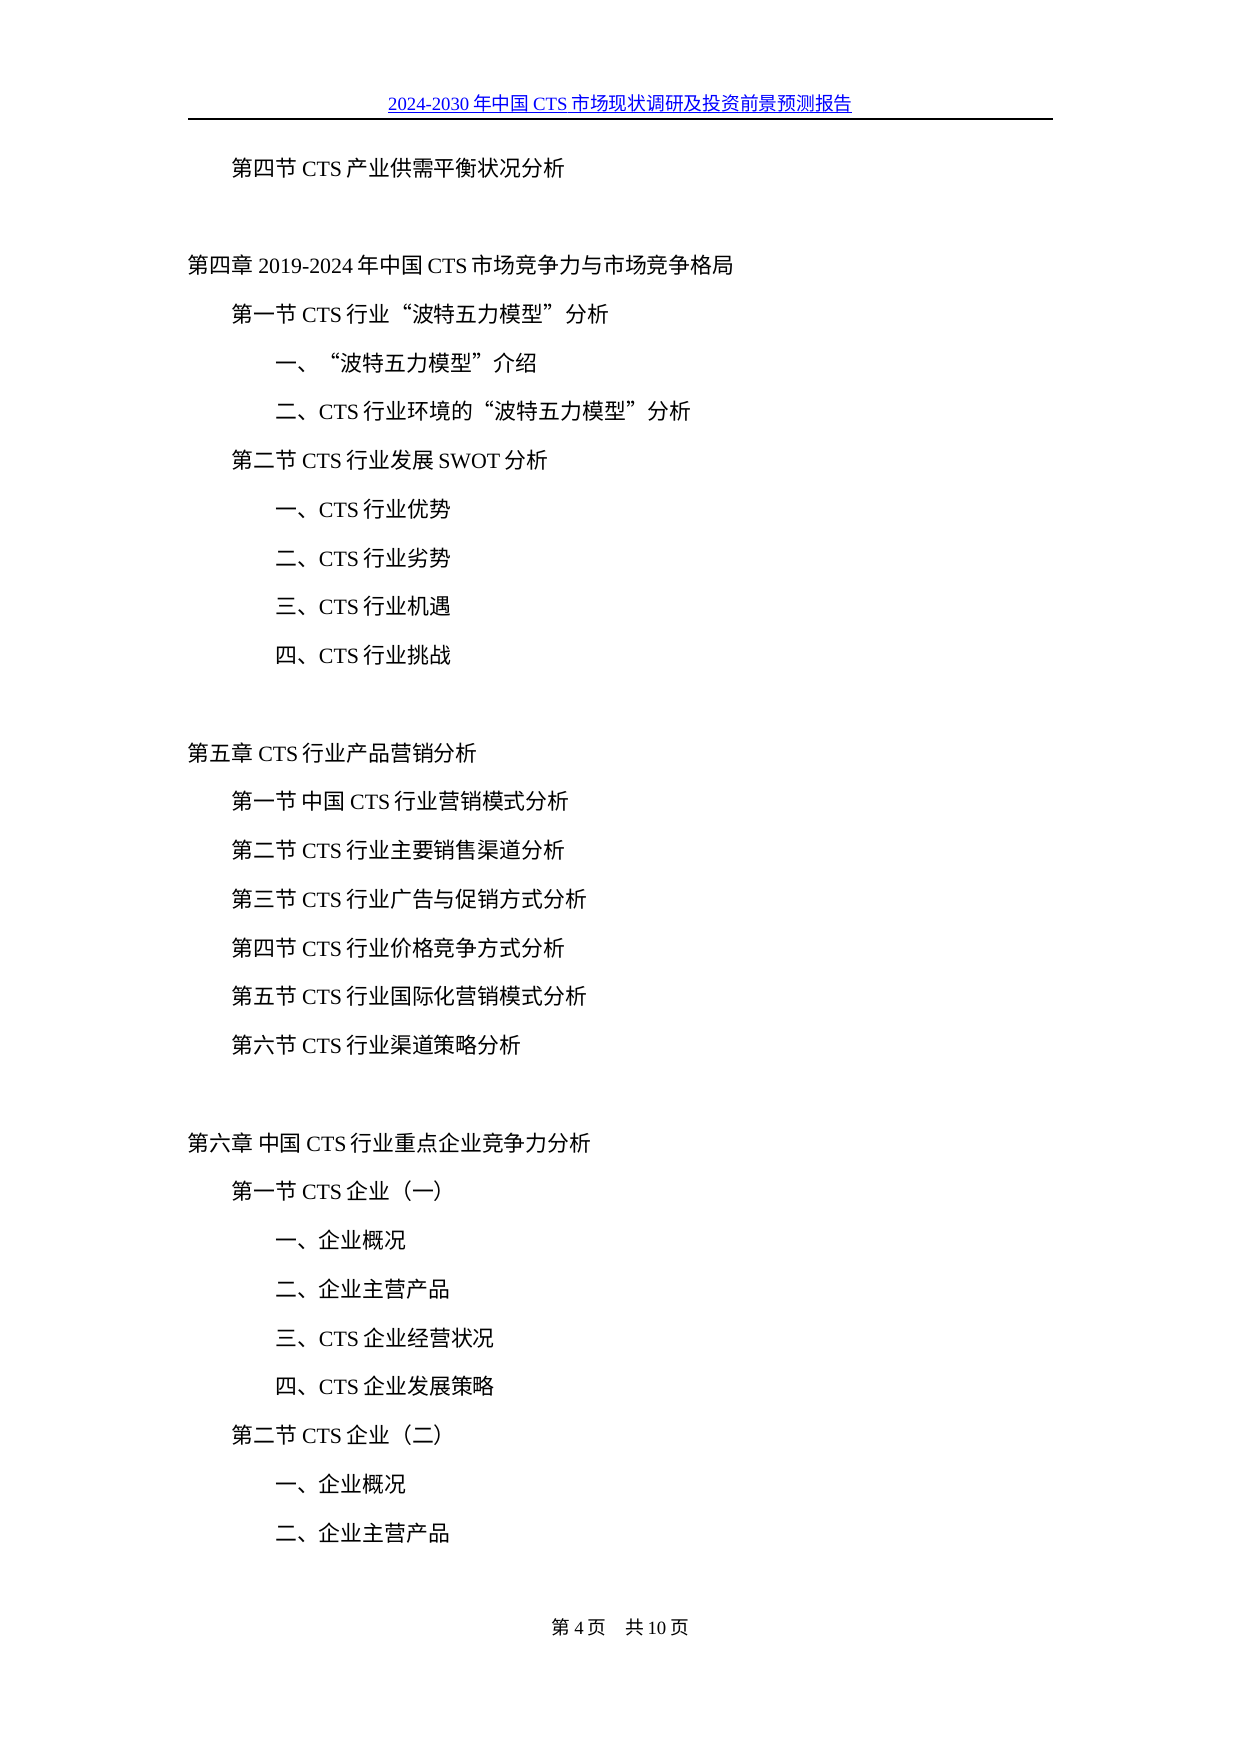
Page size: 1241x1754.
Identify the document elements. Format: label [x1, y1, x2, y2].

text [187, 150, 1053, 1548]
